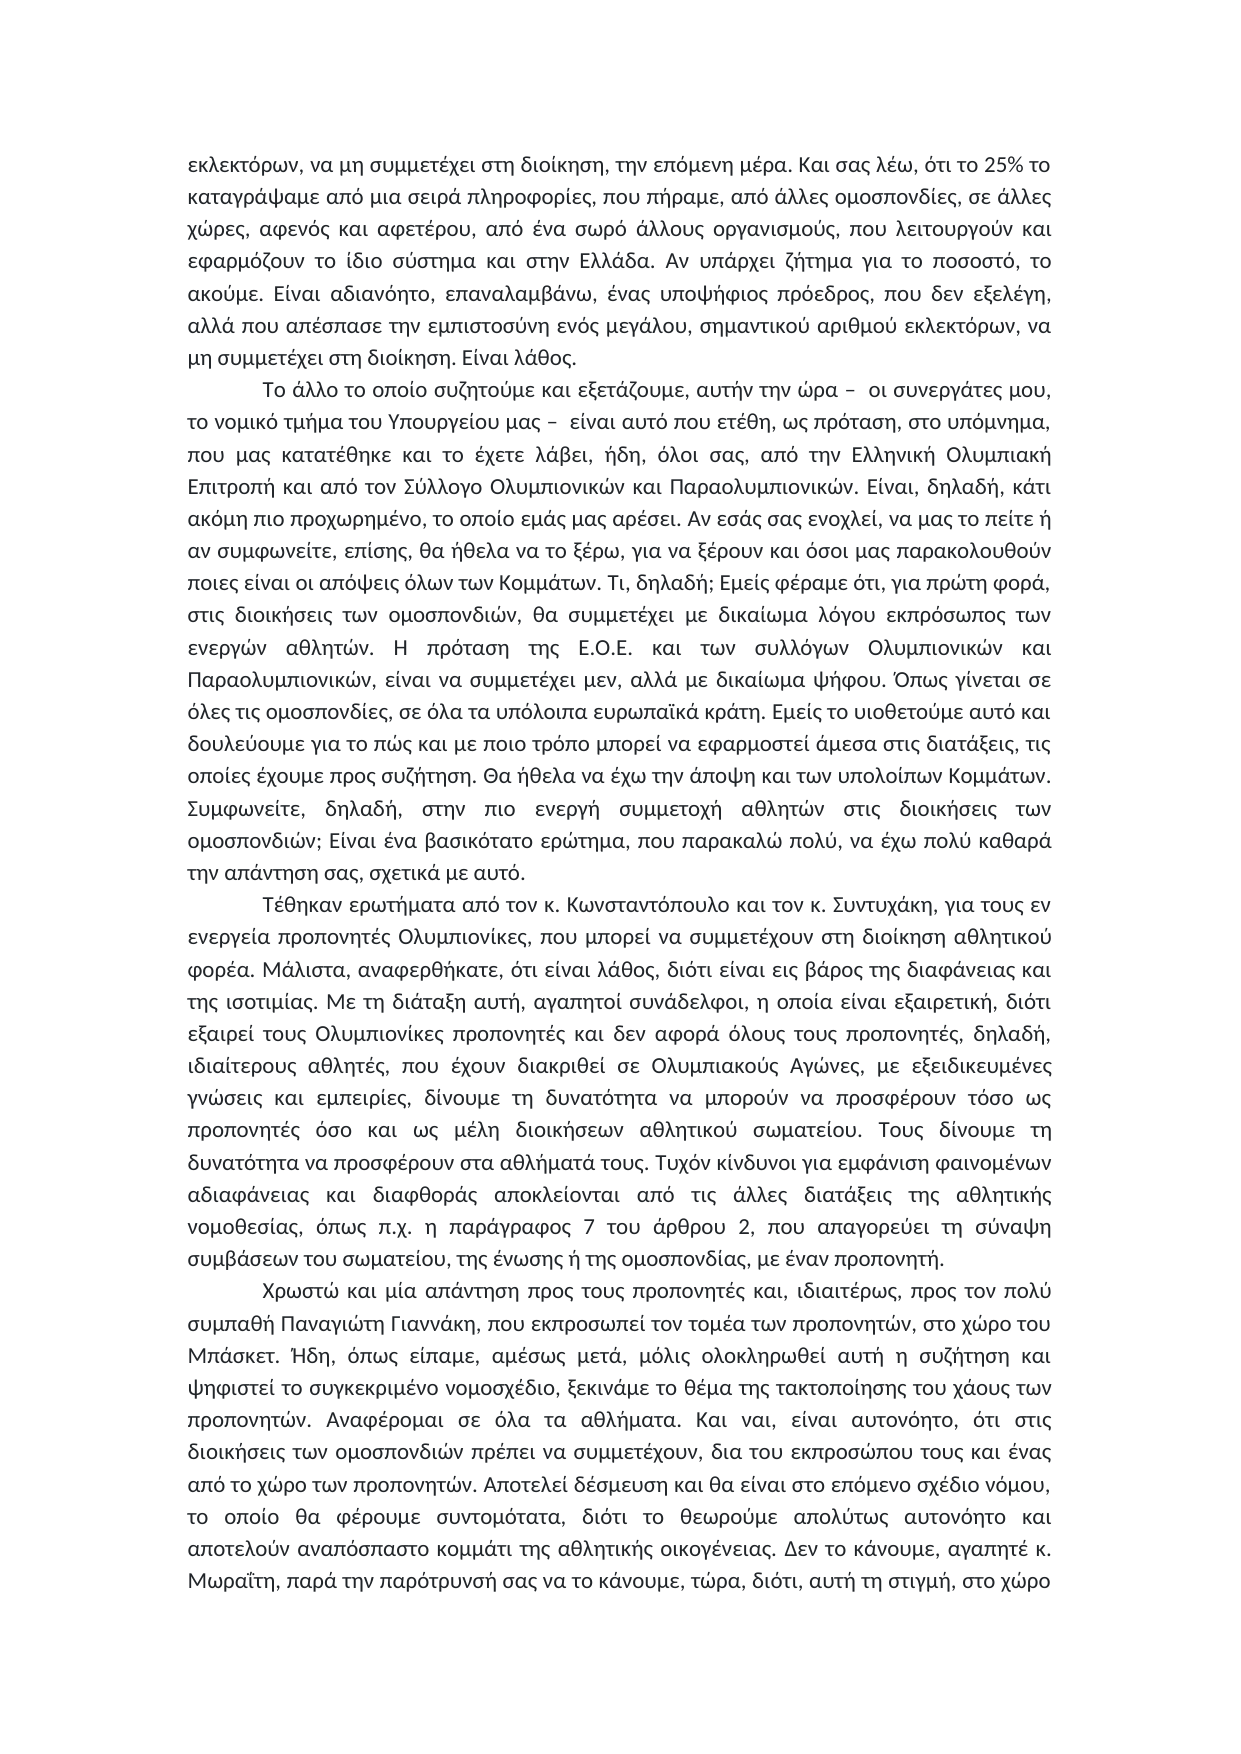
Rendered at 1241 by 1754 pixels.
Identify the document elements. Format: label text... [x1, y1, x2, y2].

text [187, 150, 1053, 371]
text Το άλλο το οποίο συζητούμε και εξετάζουμε, αυτήν την ώρα – οι συνεργάτες μου, το νομικό τμήμα του Υπουργείου μας – είναι αυτό που ετέθη, ως πρόταση, στο υπόμνημα, που μας κατατέθηκε και το έχετε λάβει, ήδη, όλοι σας, από την Ελληνική Ολυμπιακή Επιτροπή και από τον Σύλλογο Ολυμπιονικών και Παραολυμπιονικών. Είναι, δηλαδή, κάτι ακόμη πιο προχωρημένο, το οποίο εμάς μας αρέσει. Αν εσάς σας ενοχλεί, να μας το πείτε ή αν συμφωνείτε, επίσης, θα ήθελα να το ξέρω, για να ξέρουν και όσοι μας παρακολουθούν ποιες είναι οι απόψεις όλων των Κομμάτων. Τι, δηλαδή; Εμείς φέραμε ότι, για πρώτη φορά, στις διοικήσεις των ομοσπονδιών, θα συμμετέχει με δικαίωμα λόγου εκπρόσωπος των ενεργών αθλητών. Η πρόταση της Ε.Ο.Ε. και των συλλόγων Ολυμπιονικών και Παραολυμπιονικών, είναι να συμμετέχει μεν, αλλά με δικαίωμα ψήφου. Όπως γίνεται σε όλες τις ομοσπονδίες, σε όλα τα υπόλοιπα ευρωπαϊκά κράτη. Εμείς το υιοθετούμε αυτό και δουλεύουμε για το πώς και με ποιο τρόπο μπορεί να εφαρμοστεί άμεσα στις διατάξεις, τις οποίες έχουμε προς συζήτηση. Θα ήθελα να έχω την άποψη και των υπολοίπων Κομμάτων. Συμφωνείτε, δηλαδή, στην πιο ενεργή συμμετοχή αθλητών στις διοικήσεις των ομοσπονδιών; Είναι ένα βασικότατο ερώτημα, που παρακαλώ πολύ, να έχω πολύ καθαρά την απάντηση σας, σχετικά με αυτό. [187, 375, 1053, 886]
text Τέθηκαν ερωτήματα από τον κ. Κωνσταντόπουλο και τον κ. Συντυχάκη, για τους εν ενεργεία προπονητές Ολυμπιονίκες, που μπορεί να συμμετέχουν στη διοίκηση αθλητικού φορέα. Μάλιστα, αναφερθήκατε, ότι είναι λάθος, διότι είναι εις βάρος της διαφάνειας και της ισοτιμίας. Με τη διάταξη αυτή, αγαπητοί συνάδελφοι, η οποία είναι εξαιρετική, διότι εξαιρεί τους Ολυμπιονίκες προπονητές και δεν αφορά όλους τους προπονητές, δηλαδή, ιδιαίτερους αθλητές, που έχουν διακριθεί σε Ολυμπιακούς Αγώνες, με εξειδικευμένες γνώσεις και εμπειρίες, δίνουμε τη δυνατότητα να μπορούν να προσφέρουν τόσο ως προπονητές όσο και ως μέλη διοικήσεων αθλητικού σωματείου. Τους δίνουμε τη δυνατότητα να προσφέρουν στα αθλήματά τους. Τυχόν κίνδυνοι για εμφάνιση φαινομένων αδιαφάνειας και διαφθοράς αποκλείονται από τις άλλες διατάξεις της αθλητικής νομοθεσίας, όπως π.χ. η παράγραφος 7 του άρθρου 2, που απαγορεύει τη σύναψη συμβάσεων του σωματείου, της ένωσης ή της ομοσπονδίας, με έναν προπονητή. [187, 890, 1053, 1272]
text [187, 1277, 1053, 1594]
